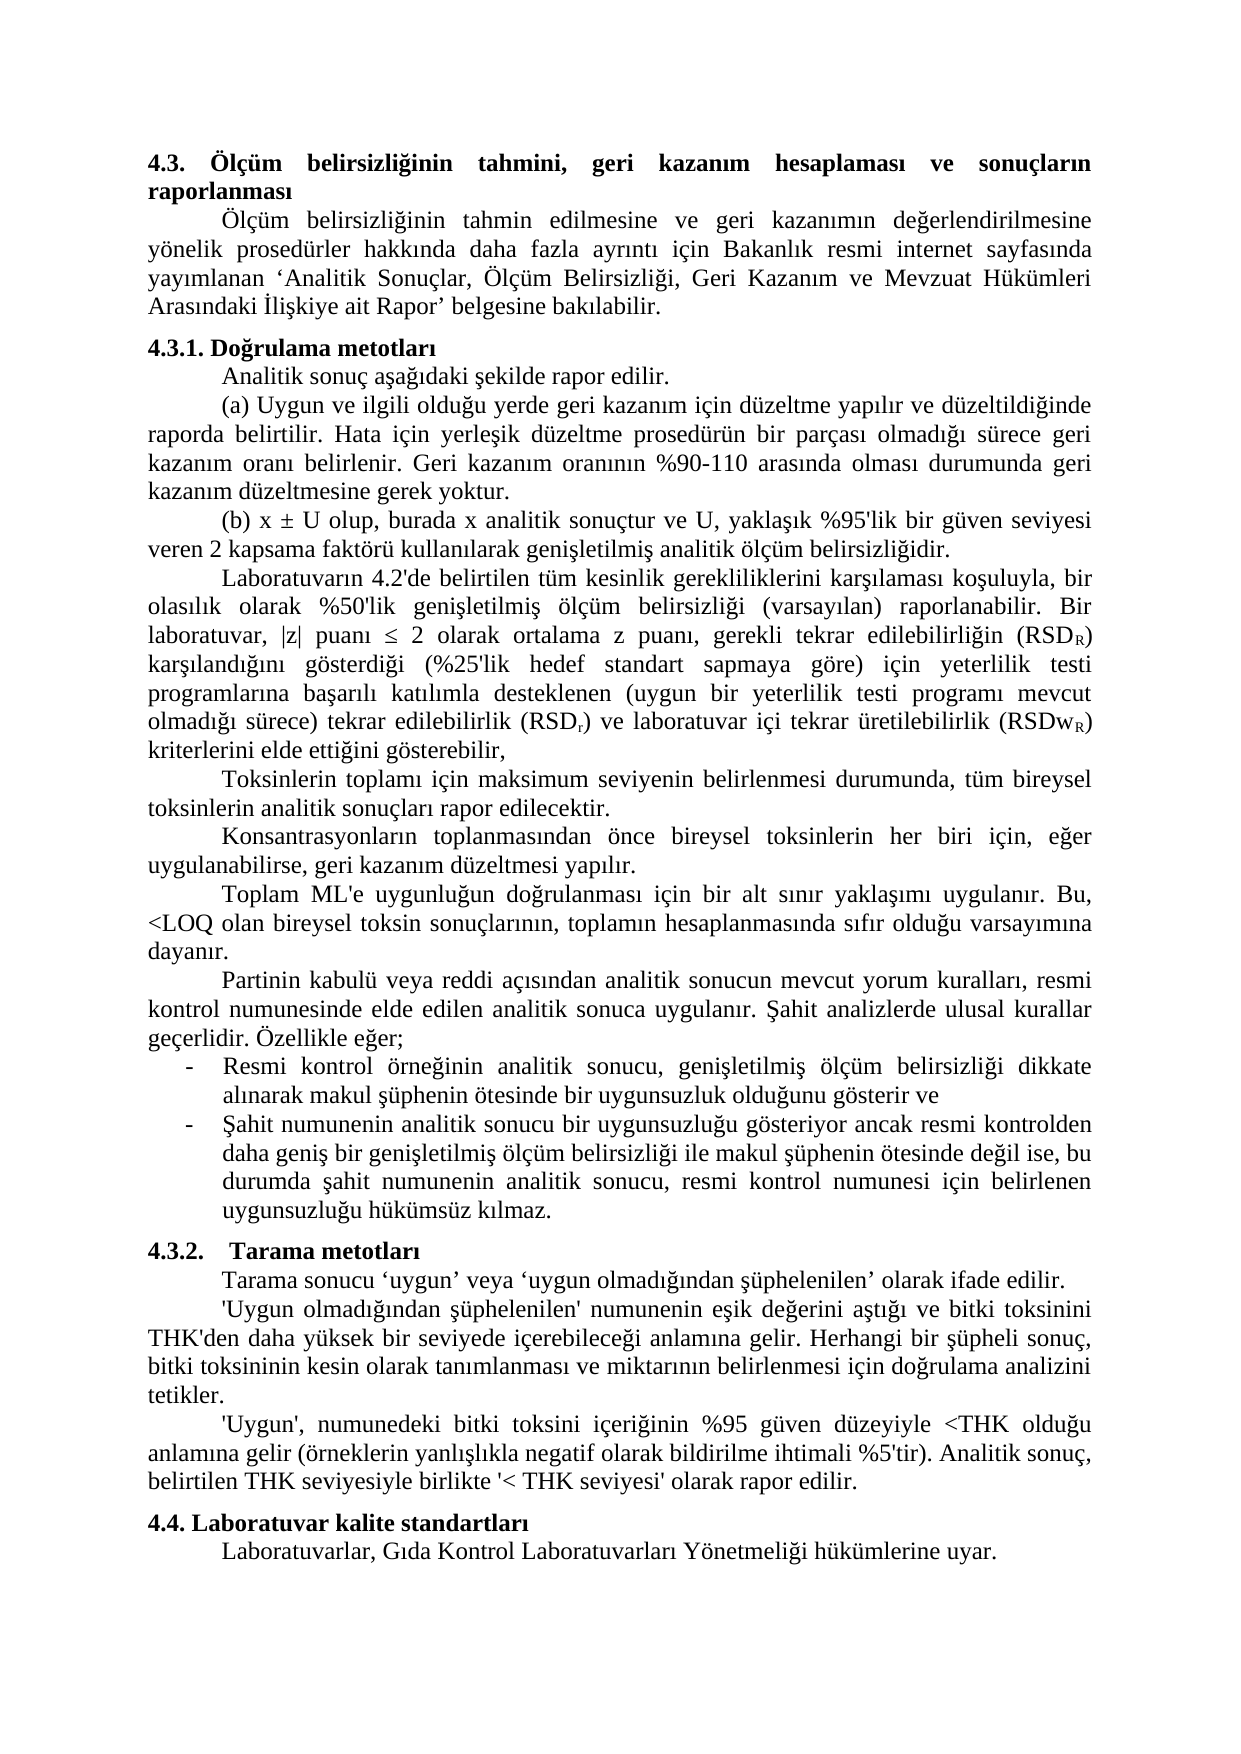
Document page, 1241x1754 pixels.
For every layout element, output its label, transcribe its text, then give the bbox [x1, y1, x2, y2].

text 4.3.1. Doğrulama metotları [148, 333, 1093, 361]
text Tarama sonucu ‘uygun’ veya ‘uygun olmadığından şüphelenilen’ olarak ifade edilir. [148, 1265, 1093, 1294]
text (a) Uygun ve ilgili olduğu yerde geri kazanım için düzeltme yapılır ve düzeltildiğinde raporda belirtilir. Hata için yerleşik düzeltme prosedürün bir parçası olmadığı sürece geri kazanım oranı belirlenir. Geri kazanım oranının %90-110 arasında olması durumunda geri kazanım düzeltmesine gerek yoktur. [148, 390, 1093, 505]
text Laboratuvarlar, Gıda Kontrol Laboratuvarları Yönetmeliği hükümlerine uyar. [148, 1536, 1093, 1565]
text 4.4. Laboratuvar kalite standartları [148, 1508, 1093, 1536]
text 4.3. Ölçüm belirsizliğinin tahmini, geri kazanım hesaplaması ve sonuçların raporlanması [148, 148, 1093, 205]
text 'Uygun olmadığından şüphelenilen' numunenin eşik değerini aştığı ve bitki toksinini THK'den daha yüksek bir seviyede içerebileceği anlamına gelir. Herhangi bir şüpheli sonuç, bitki toksininin kesin olarak tanımlanması ve miktarının belirlenmesi için doğrulama analizini tetikler. [148, 1294, 1093, 1409]
text Toplam ML'e uygunluğun doğrulanması için bir alt sınır yaklaşımı uygulanır. Bu, <LOQ olan bireysel toksin sonuçlarının, toplamın hesaplanmasında sıfır olduğu varsayımına dayanır. [148, 879, 1093, 965]
text Analitik sonuç aşağıdaki şekilde rapor edilir. [148, 361, 1093, 390]
text (b) x ± U olup, burada x analitik sonuçtur ve U, yaklaşık %95'lik bir güven seviyesi veren 2 kapsama faktörü kullanılarak genişletilmiş analitik ölçüm belirsizliğidir. [148, 505, 1093, 563]
list Şahit numunenin analitik sonucu bir uygunsuzluğu gösteriyor ancak resmi kontrolden daha geniş bir genişletilmiş ölçüm belirsizliği ile makul şüphenin ötesinde değil ise, bu durumda şahit numunenin analitik sonucu, resmi kontrol numunesi için belirlenen uygunsuzluğu hükümsüz kılmaz. [185, 1109, 1093, 1224]
list Resmi kontrol örneğinin analitik sonucu, genişletilmiş ölçüm belirsizliği dikkate alınarak makul şüphenin ötesinde bir uygunsuzluk olduğunu gösterir ve [185, 1051, 1093, 1109]
text Laboratuvarın 4.2'de belirtilen tüm kesinlik gerekliliklerini karşılaması koşuluyla, bir olasılık olarak %50'lik genişletilmiş ölçüm belirsizliği (varsayılan) raporlanabilir. Bir laboratuvar, |z| puanı ≤ 2 olarak ortalama z puanı, gerekli tekrar edilebilirliğin (RSDR) karşılandığını gösterdiği (%25'lik hedef standart sapmaya göre) için yeterlilik testi programlarına başarılı katılımla desteklenen (uygun bir yeterlilik testi programı mevcut olmadığı sürece) tekrar edilebilirlik (RSDr) ve laboratuvar içi tekrar üretilebilirlik (RSDwR) kriterlerini elde ettiğini gösterebilir, [148, 563, 1093, 764]
text Ölçüm belirsizliğinin tahmin edilmesine ve geri kazanımın değerlendirilmesine yönelik prosedürler hakkında daha fazla ayrıntı için Bakanlık resmi internet sayfasında yayımlanan ‘Analitik Sonuçlar, Ölçüm Belirsizliği, Geri Kazanım ve Mevzuat Hükümleri Arasındaki İlişkiye ait Rapor’ belgesine bakılabilir. [148, 205, 1093, 320]
text 'Uygun', numunedeki bitki toksini içeriğinin %95 güven düzeyiyle <THK olduğu anlamına gelir (örneklerin yanlışlıkla negatif olarak bildirilme ihtimali %5'tir). Analitik sonuç, belirtilen THK seviyesiyle birlikte '< THK seviyesi' olarak rapor edilir. [148, 1409, 1093, 1495]
text Konsantrasyonların toplanmasından önce bireysel toksinlerin her biri için, eğer uygulanabilirse, geri kazanım düzeltmesi yapılır. [148, 821, 1093, 879]
text Toksinlerin toplamı için maksimum seviyenin belirlenmesi durumunda, tüm bireysel toksinlerin analitik sonuçları rapor edilecektir. [148, 764, 1093, 821]
text 4.3.2. Tarama metotları [148, 1236, 1093, 1265]
text Partinin kabulü veya reddi açısından analitik sonucun mevcut yorum kuralları, resmi kontrol numunesinde elde edilen analitik sonuca uygulanır. Şahit analizlerde ulusal kurallar geçerlidir. Özellikle eğer; [148, 965, 1093, 1051]
